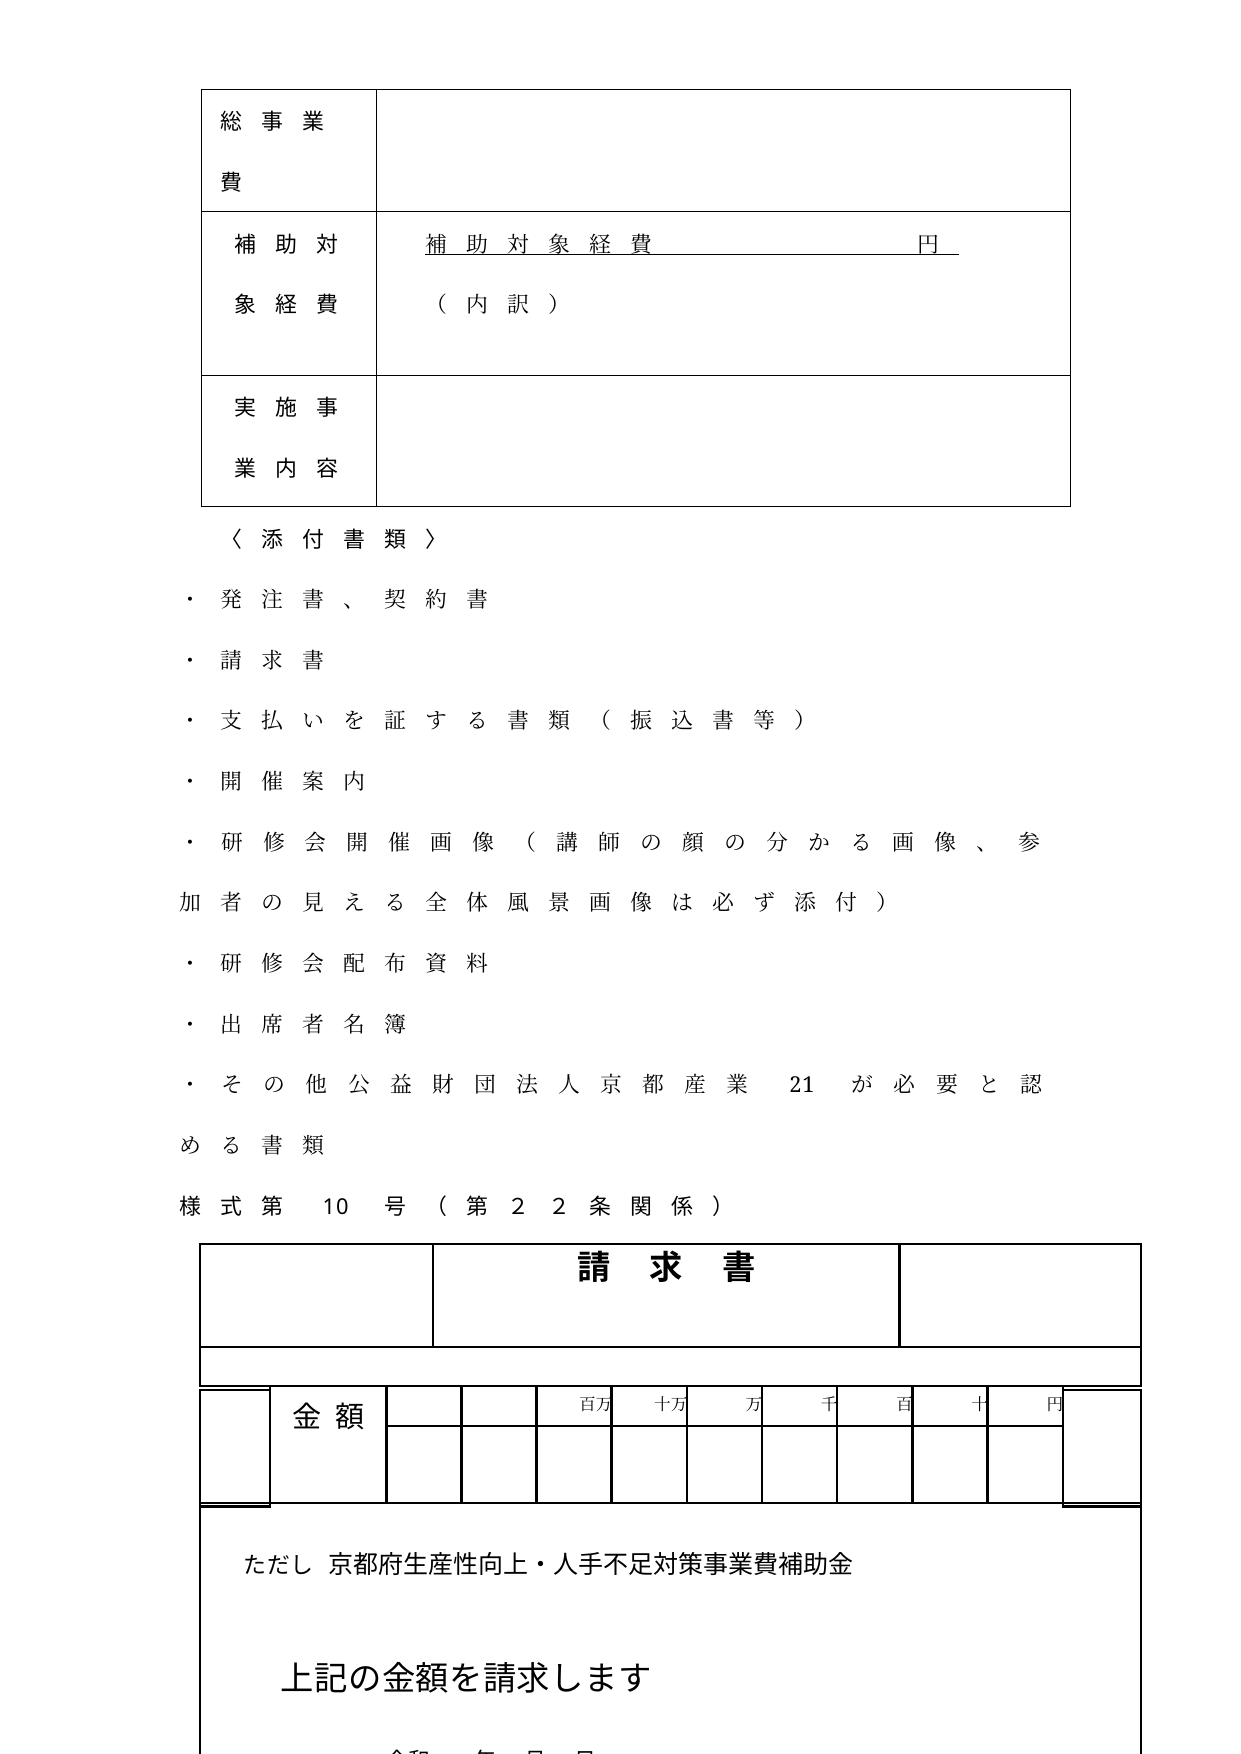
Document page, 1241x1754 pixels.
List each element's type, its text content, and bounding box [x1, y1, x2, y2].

table_cell 取組総事業費 [202, 90, 376, 211]
table_cell 実施事業内容 [202, 376, 376, 506]
table_cell [377, 376, 1070, 506]
text ・その他公益財団法人京都産業21が必要と認める書類 [179, 1053, 1061, 1174]
text ・研修会配布資料 [179, 932, 1061, 992]
table_cell 円 [377, 90, 1070, 211]
text ・研修会開催画像（講師の顔の分かる画像、参加者の見える全体風景画像は必ず添付） [179, 810, 1061, 932]
table_cell 補助対象経費 [202, 212, 376, 374]
table_cell 補助対象経費 円 （内訳） [377, 212, 1070, 374]
text ・開催案内 [179, 750, 1061, 810]
text ・出席者名簿 [179, 992, 1061, 1053]
text ・請求書 [179, 628, 1061, 689]
text 様式第10号（第２２条関係） [179, 1174, 1061, 1235]
text ・発注書、契約書 [179, 568, 1061, 628]
text ・支払いを証する書類（振込書等） [179, 689, 1061, 750]
text 〈添付書類〉 [179, 507, 1061, 568]
